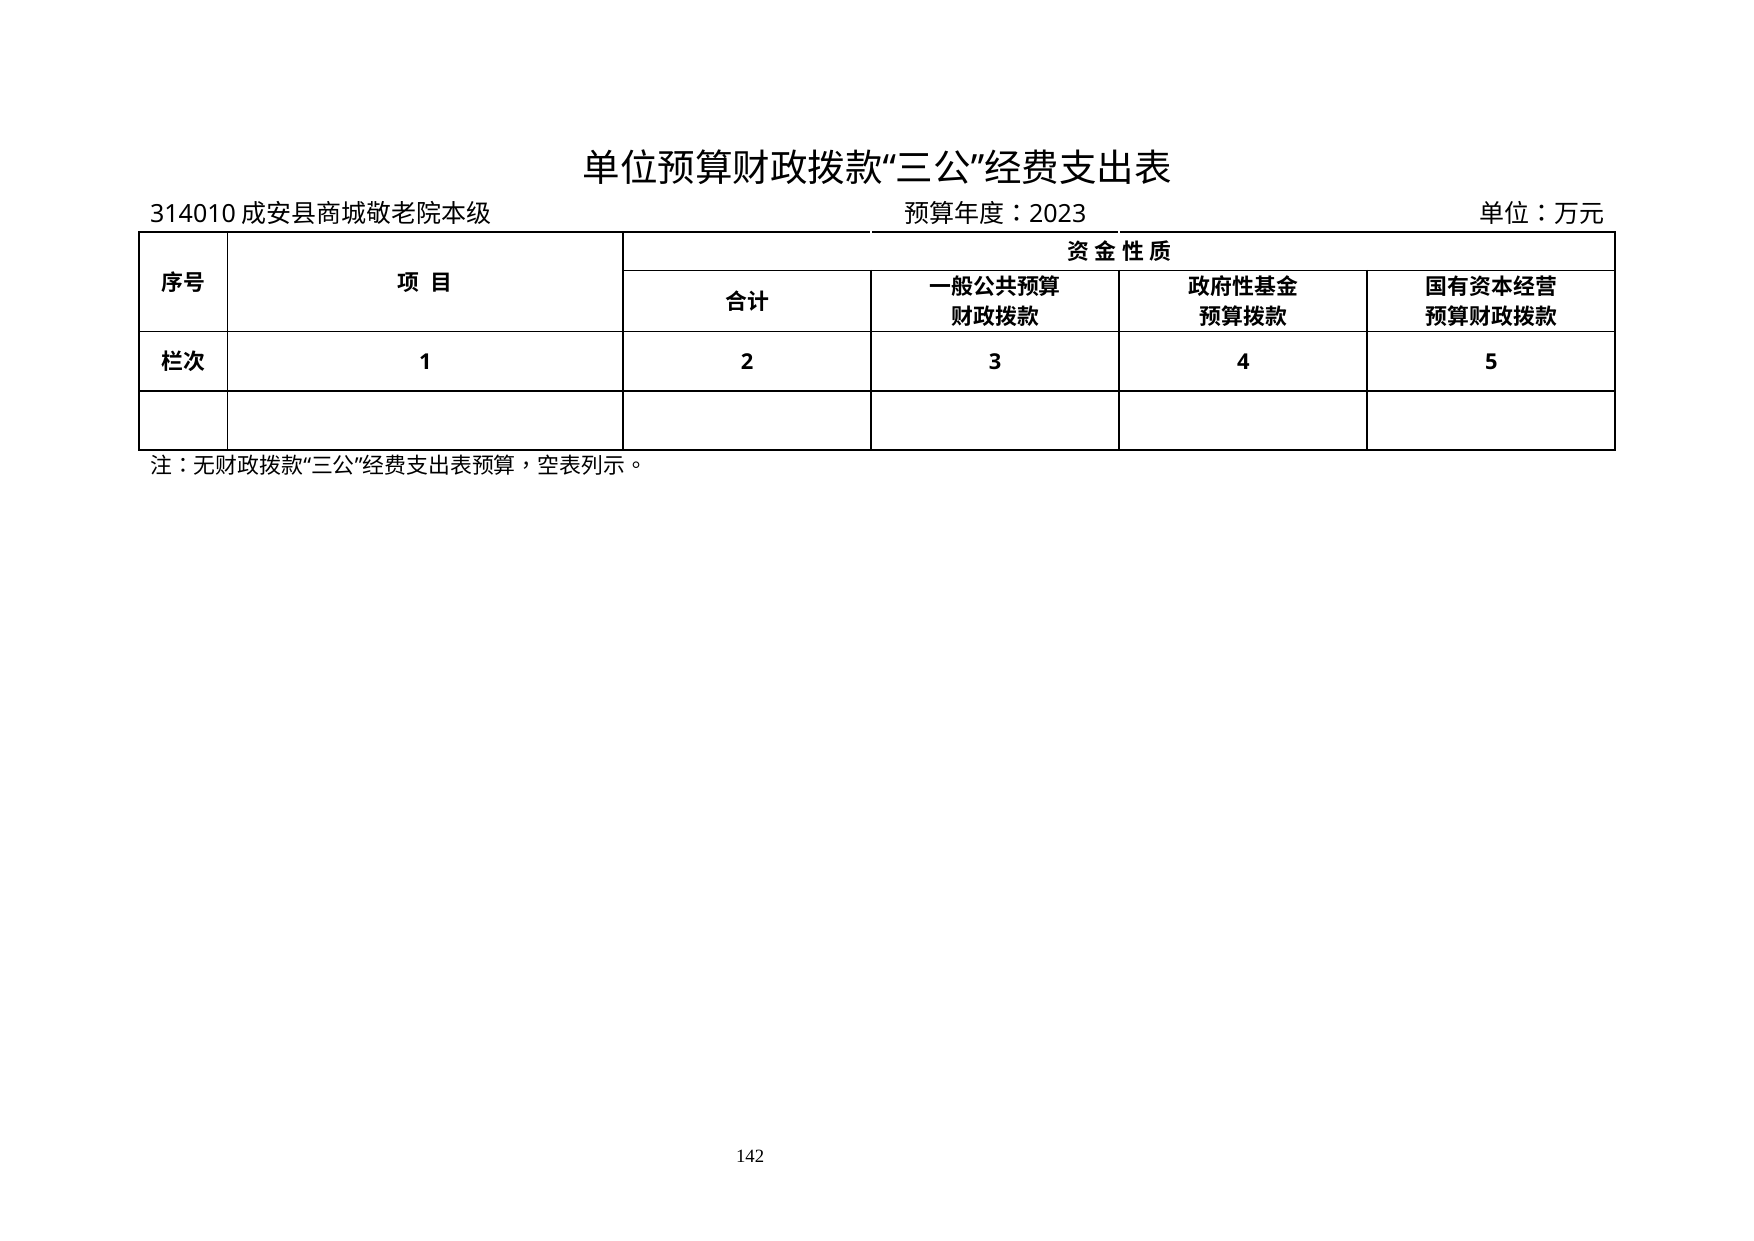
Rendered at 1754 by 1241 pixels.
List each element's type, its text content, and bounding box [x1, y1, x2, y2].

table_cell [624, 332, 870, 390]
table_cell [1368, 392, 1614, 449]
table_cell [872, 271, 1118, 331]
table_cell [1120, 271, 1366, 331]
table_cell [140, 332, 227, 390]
text 单位预算财政拨款“三公”经费支出表 [106, 142, 1648, 193]
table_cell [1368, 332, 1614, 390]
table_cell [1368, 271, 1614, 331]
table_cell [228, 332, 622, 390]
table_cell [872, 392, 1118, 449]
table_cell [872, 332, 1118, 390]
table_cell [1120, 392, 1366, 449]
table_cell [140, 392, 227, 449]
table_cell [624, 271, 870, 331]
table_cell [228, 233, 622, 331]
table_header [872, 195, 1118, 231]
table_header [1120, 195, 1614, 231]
text 注：无财政拨款“三公”经费支出表预算，空表列示。 [106, 451, 1648, 480]
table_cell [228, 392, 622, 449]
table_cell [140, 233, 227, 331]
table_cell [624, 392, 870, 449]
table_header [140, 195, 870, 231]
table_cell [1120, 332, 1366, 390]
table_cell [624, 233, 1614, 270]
